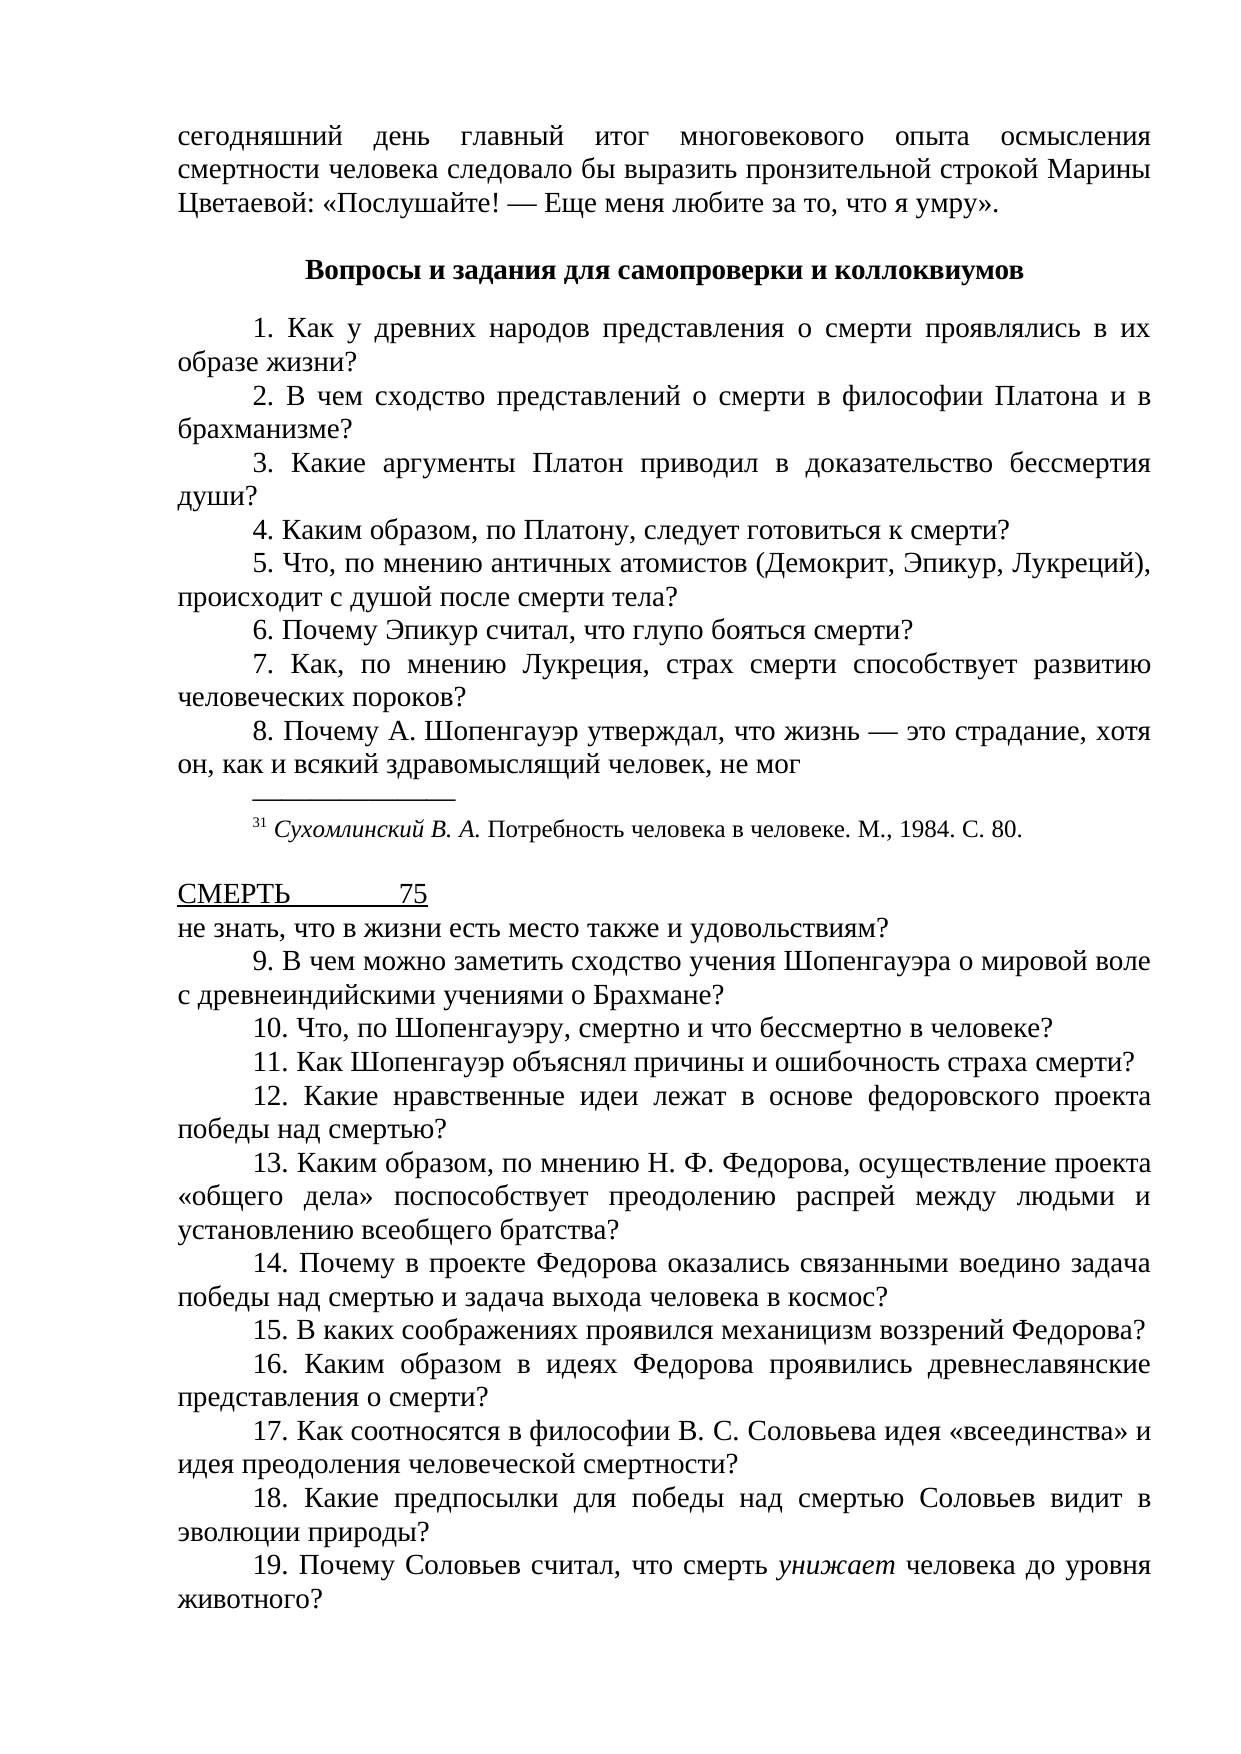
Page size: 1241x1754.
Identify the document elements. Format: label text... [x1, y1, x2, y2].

text 16. Каким образом в идеях Федорова проявились древнеславянские представления о смерти? [177, 1346, 1152, 1413]
text 18. Какие предпосылки для победы над смертью Соловьев видит в эволюции природы? [177, 1480, 1152, 1547]
text ——————— [177, 780, 1152, 814]
text 8. Почему А. Шопенгауэр утверждал, что жизнь — это страдание, хотя он, как и всякий здравомыслящий человек, не мог [177, 713, 1152, 780]
text 1. Как у древних народов представления о смерти проявлялись в их образе жизни? [177, 311, 1152, 378]
text 2. В чем сходство представлений о смерти в философии Платона и в брахманизме? [177, 378, 1152, 445]
text 4. Каким образом, по Платону, следует готовиться к смерти? [177, 512, 1152, 546]
text 9. В чем можно заметить сходство учения Шопенгауэра о мировой воле с древнеиндийскими учениями о Брахмане? [177, 944, 1152, 1011]
text 12. Какие нравственные идеи лежат в основе федоровского проекта победы над смертью? [177, 1078, 1152, 1145]
text 13. Каким образом, по мнению Н. Ф. Федорова, осуществление проекта «общего дела» поспособствует преодолению распрей между людьми и установлению всеобщего братства? [177, 1145, 1152, 1246]
text 15. В каких соображениях проявился механицизм воззрений Федорова? [177, 1313, 1152, 1346]
text 14. Почему в проекте Федорова оказались связанными воедино задача победы над смертью и задача выхода человека в космос? [177, 1246, 1152, 1313]
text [177, 118, 1152, 219]
text 17. Как соотносятся в философии В. С. Соловьева идея «всеединства» и идея преодоления человеческой смертности? [177, 1413, 1152, 1480]
text не знать, что в жизни есть место также и удовольствиям? [177, 910, 1152, 944]
text 3. Какие аргументы Платон приводил в доказательство бессмертия души? [177, 445, 1152, 512]
text 31 Сухомлинский В. А. Потребность человека в человеке. М., 1984. С. 80. [177, 814, 1152, 843]
text 11. Как Шопенгауэр объяснял причины и ошибочность страха смерти? [177, 1044, 1152, 1078]
text СМЕРТЬ 75 [177, 877, 1152, 910]
text 5. Что, по мнению античных атомистов (Демокрит, Эпикур, Лукреций), происходит с душой после смерти тела? [177, 546, 1152, 613]
text 10. Что, по Шопенгауэру, смертно и что бессмертно в человеке? [177, 1011, 1152, 1044]
text 19. Почему Соловьев считал, что смерть унижает человека до уровня животного? [177, 1547, 1152, 1614]
text 6. Почему Эпикур считал, что глупо бояться смерти? [177, 613, 1152, 646]
subtitle Вопросы и задания для самопроверки и коллоквиумов [177, 252, 1152, 286]
text 7. Как, по мнению Лукреция, страх смерти способствует развитию человеческих пороков? [177, 646, 1152, 713]
